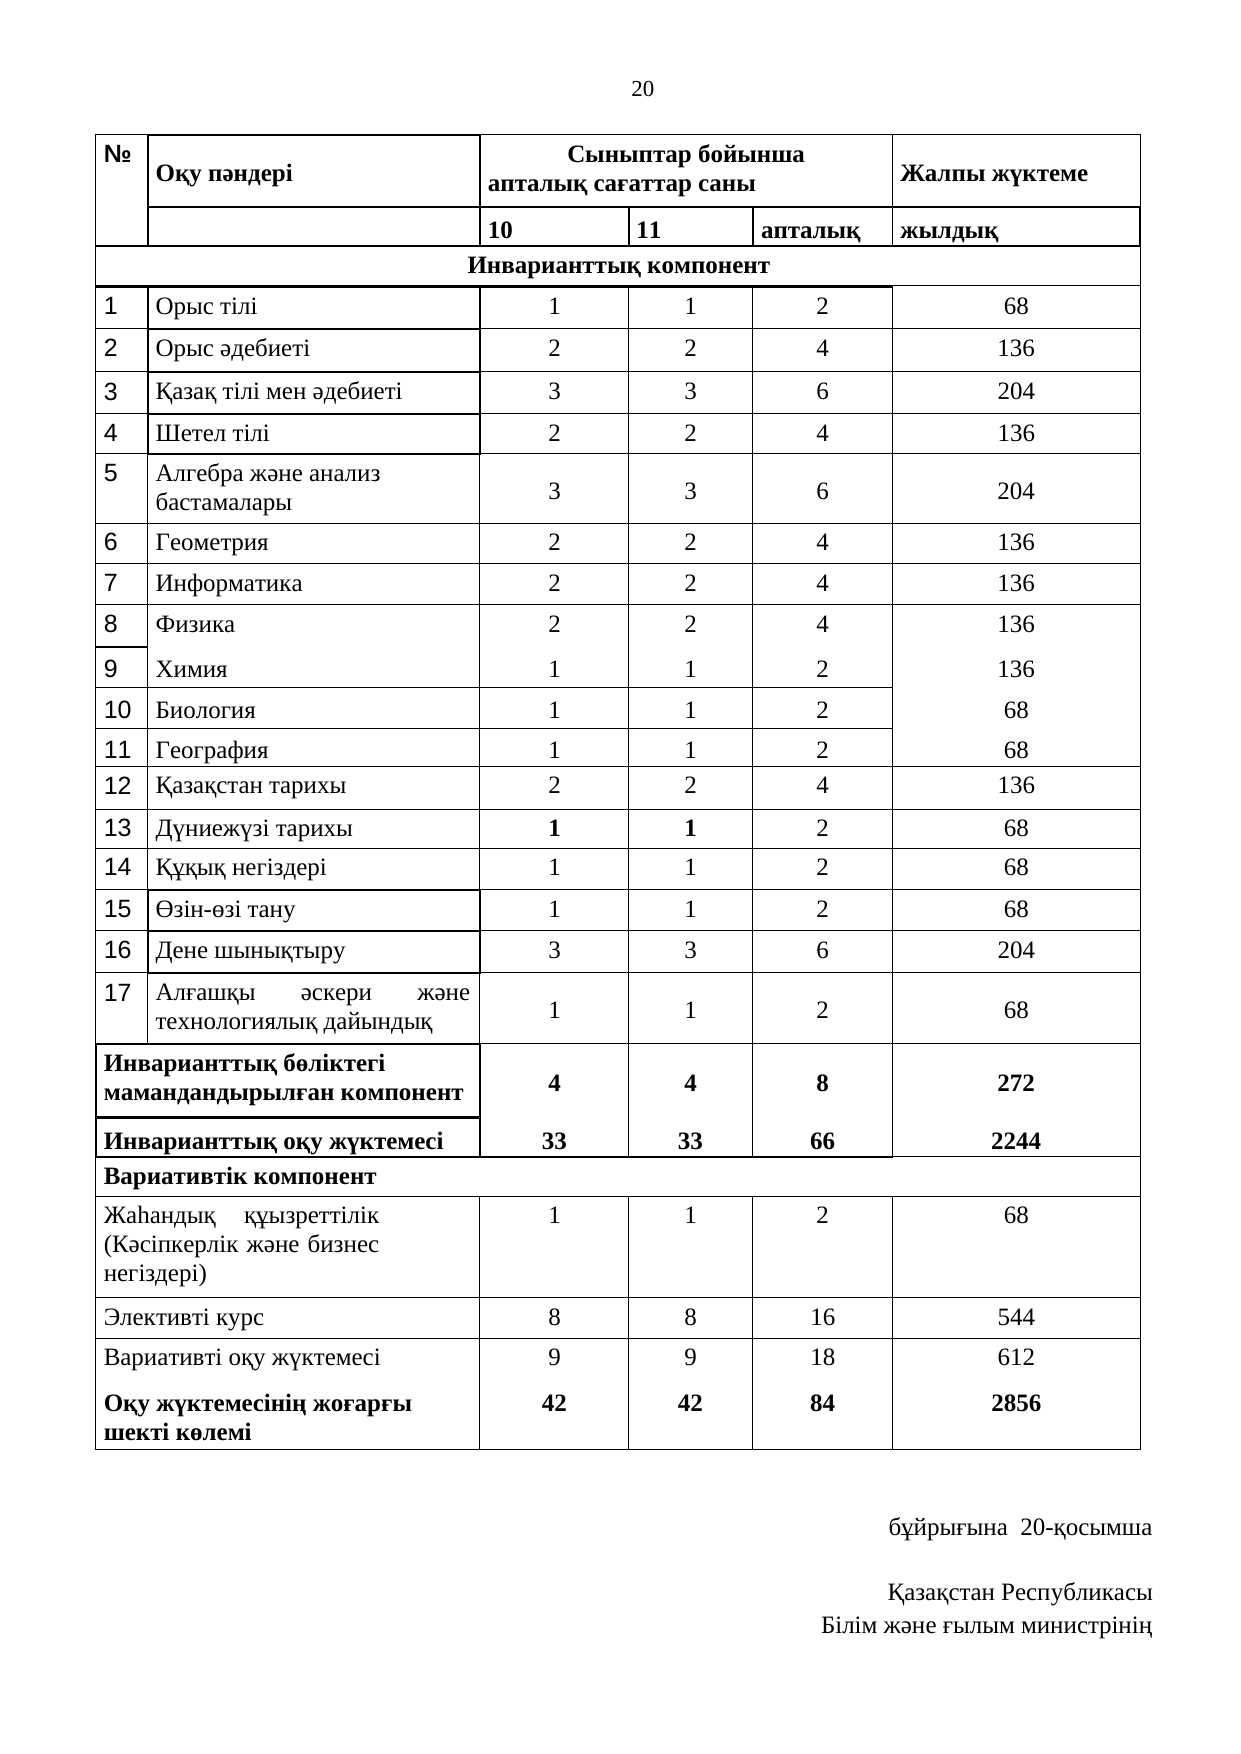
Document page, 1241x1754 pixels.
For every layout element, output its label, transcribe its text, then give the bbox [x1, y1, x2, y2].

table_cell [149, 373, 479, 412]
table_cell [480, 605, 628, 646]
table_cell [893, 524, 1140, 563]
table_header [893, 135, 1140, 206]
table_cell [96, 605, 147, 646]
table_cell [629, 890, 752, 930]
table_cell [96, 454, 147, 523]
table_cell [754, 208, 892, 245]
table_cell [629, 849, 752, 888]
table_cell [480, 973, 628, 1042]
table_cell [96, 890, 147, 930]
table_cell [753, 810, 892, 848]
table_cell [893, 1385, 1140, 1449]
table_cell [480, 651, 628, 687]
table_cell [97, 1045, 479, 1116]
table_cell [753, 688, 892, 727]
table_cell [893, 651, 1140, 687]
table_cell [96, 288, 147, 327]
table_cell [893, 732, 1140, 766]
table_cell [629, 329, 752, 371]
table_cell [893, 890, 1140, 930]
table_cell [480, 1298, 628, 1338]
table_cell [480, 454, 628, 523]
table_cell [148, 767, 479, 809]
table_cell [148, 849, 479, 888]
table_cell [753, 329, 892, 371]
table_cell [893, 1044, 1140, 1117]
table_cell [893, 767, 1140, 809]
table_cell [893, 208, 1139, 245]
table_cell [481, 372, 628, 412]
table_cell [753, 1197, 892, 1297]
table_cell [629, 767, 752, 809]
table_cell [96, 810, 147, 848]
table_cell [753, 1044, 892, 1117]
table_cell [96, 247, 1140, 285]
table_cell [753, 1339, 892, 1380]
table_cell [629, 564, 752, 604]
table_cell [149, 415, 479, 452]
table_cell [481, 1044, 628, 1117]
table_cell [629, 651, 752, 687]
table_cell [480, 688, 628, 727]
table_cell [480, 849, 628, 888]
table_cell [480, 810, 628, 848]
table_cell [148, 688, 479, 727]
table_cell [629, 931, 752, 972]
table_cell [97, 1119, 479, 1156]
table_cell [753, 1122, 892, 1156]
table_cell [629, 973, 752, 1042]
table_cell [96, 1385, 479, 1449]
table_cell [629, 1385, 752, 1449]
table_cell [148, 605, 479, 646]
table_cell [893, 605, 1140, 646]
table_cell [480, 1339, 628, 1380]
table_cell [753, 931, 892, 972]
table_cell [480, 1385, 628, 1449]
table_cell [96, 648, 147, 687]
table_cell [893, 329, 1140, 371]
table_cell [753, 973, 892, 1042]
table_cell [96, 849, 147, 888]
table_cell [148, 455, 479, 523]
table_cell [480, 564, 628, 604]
text бұйрығына 20-қосымша [888, 1512, 1165, 1541]
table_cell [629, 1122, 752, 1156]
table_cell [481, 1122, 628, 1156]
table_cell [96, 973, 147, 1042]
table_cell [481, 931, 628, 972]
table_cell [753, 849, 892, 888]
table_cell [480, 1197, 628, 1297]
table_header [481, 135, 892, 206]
text Қазақстан Республикасы [887, 1577, 1165, 1606]
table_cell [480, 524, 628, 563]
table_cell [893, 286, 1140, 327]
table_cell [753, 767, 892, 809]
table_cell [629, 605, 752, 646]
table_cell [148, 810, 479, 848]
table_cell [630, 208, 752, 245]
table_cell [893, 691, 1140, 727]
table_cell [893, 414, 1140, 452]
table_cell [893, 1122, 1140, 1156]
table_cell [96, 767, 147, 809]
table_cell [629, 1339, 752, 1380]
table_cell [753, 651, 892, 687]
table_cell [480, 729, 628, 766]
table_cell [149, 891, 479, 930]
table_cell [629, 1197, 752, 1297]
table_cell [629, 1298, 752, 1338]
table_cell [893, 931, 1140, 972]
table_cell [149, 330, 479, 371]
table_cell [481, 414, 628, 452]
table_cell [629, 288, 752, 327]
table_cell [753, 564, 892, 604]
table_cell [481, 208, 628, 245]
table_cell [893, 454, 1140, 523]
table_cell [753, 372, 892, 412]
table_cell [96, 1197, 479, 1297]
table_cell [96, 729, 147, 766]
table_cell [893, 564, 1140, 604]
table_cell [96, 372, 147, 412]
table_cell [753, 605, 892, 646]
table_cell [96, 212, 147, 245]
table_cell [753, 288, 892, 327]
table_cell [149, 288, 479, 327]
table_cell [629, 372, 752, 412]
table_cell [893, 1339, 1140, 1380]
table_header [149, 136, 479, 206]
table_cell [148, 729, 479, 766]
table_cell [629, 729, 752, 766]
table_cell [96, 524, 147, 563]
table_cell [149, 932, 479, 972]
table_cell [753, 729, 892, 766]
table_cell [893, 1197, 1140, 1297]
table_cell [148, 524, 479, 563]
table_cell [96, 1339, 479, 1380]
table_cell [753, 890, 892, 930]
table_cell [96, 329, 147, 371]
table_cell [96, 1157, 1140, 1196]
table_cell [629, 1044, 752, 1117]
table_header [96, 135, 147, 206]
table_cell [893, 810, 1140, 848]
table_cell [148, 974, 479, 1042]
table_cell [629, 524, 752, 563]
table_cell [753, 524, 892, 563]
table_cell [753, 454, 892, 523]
text Білім және ғылым министрінің [821, 1610, 1165, 1638]
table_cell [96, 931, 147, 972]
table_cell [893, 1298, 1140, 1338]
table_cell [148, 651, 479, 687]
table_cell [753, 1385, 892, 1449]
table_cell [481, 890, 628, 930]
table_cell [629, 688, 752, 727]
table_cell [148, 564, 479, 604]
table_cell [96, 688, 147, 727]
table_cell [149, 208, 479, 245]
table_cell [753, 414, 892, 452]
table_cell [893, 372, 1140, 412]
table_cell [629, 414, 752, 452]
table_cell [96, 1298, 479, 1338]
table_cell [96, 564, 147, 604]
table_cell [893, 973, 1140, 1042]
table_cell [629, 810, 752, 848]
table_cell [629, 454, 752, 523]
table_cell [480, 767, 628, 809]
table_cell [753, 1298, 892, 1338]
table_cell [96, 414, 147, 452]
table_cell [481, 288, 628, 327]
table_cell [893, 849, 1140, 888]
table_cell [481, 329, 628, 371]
